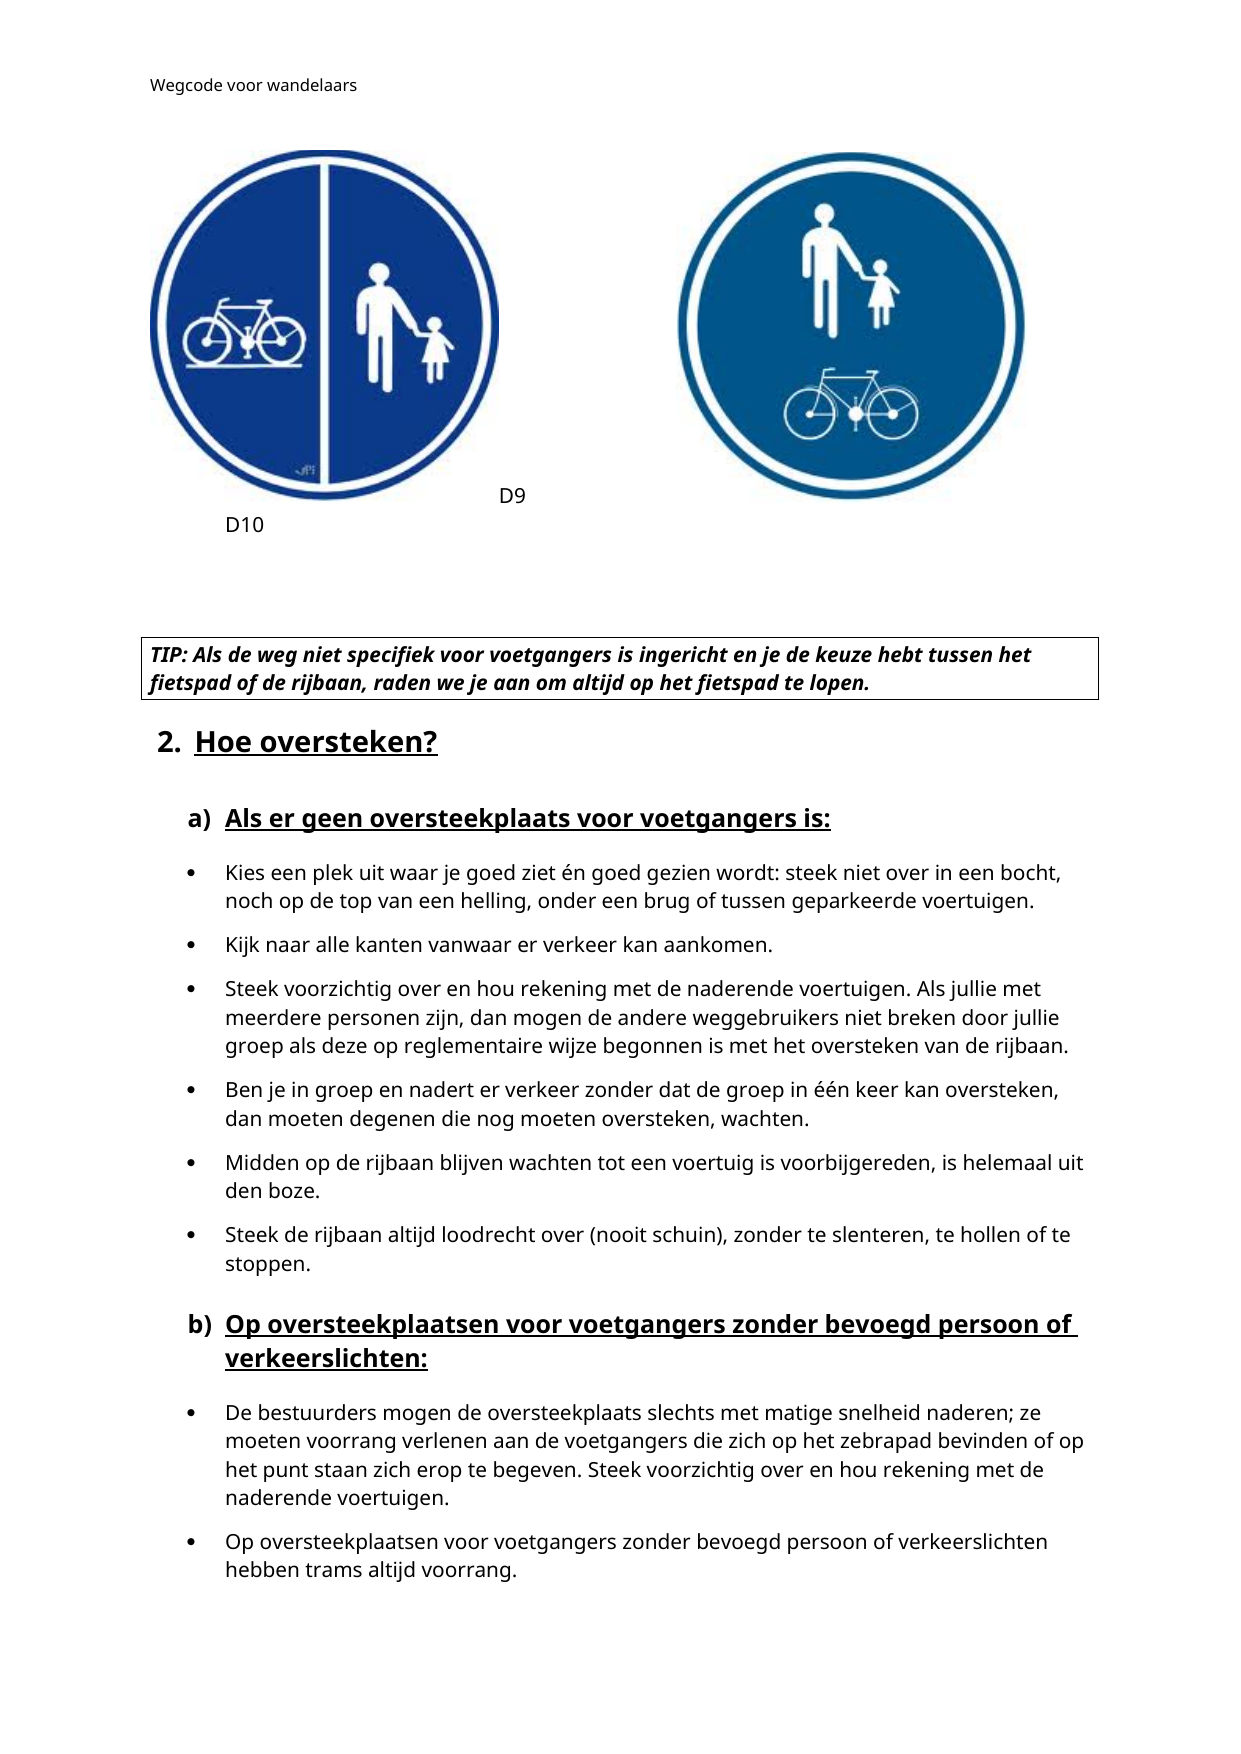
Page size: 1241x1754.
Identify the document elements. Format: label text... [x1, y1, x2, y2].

list Steek voorzichtig over en hou rekening met de naderende voertuigen. Als jullie met meerdere personen zijn, dan mogen de andere weggebruikers niet breken door jullie groep als deze op reglementaire wijze begonnen is met het oversteken van de rijbaan. [187, 974, 1090, 1059]
picture [676, 152, 1028, 504]
list Ben je in groep en nadert er verkeer zonder dat de groep in één keer kan oversteken, dan moeten degenen die nog moeten oversteken, wachten. [187, 1075, 1090, 1132]
list Steek de rijbaan altijd loodrecht over (nooit schuin), zonder te slenteren, te hollen of te stoppen. [187, 1220, 1090, 1277]
list Als er geen oversteekplaats voor voetgangers is: [187, 800, 1090, 834]
list De bestuurders mogen de oversteekplaats slechts met matige snelheid naderen; ze moeten voorrang verlenen aan de voetgangers die zich op het zebrapad bevinden of op het punt staan zich erop te begeven. Steek voorzichtig over en hou rekening met de naderende voertuigen. [187, 1398, 1090, 1512]
list Op oversteekplaatsen voor voetgangers zonder bevoegd persoon of verkeerslichten: [187, 1306, 1090, 1374]
list Hoe oversteken? [157, 721, 1090, 761]
list Kijk naar alle kanten vanwaar er verkeer kan aankomen. [187, 930, 1090, 959]
list Midden op de rijbaan blijven wachten tot een voertuig is voorbijgereden, is helemaal uit den boze. [187, 1148, 1090, 1204]
picture [150, 150, 499, 504]
list Op oversteekplaatsen voor voetgangers zonder bevoegd persoon of verkeerslichten hebben trams altijd voorrang. [187, 1527, 1090, 1584]
list Kies een plek uit waar je goed ziet én goed gezien wordt: steek niet over in een bocht, noch op de top van een helling, onder een brug of tussen geparkeerde voertuigen. [187, 858, 1090, 914]
text TIP: Als de weg niet specifiek voor voetgangers is ingericht en je de keuze hebt tussen het fietspad of de rijbaan, raden we je aan om altijd op het fietspad te lopen. [142, 638, 1098, 699]
